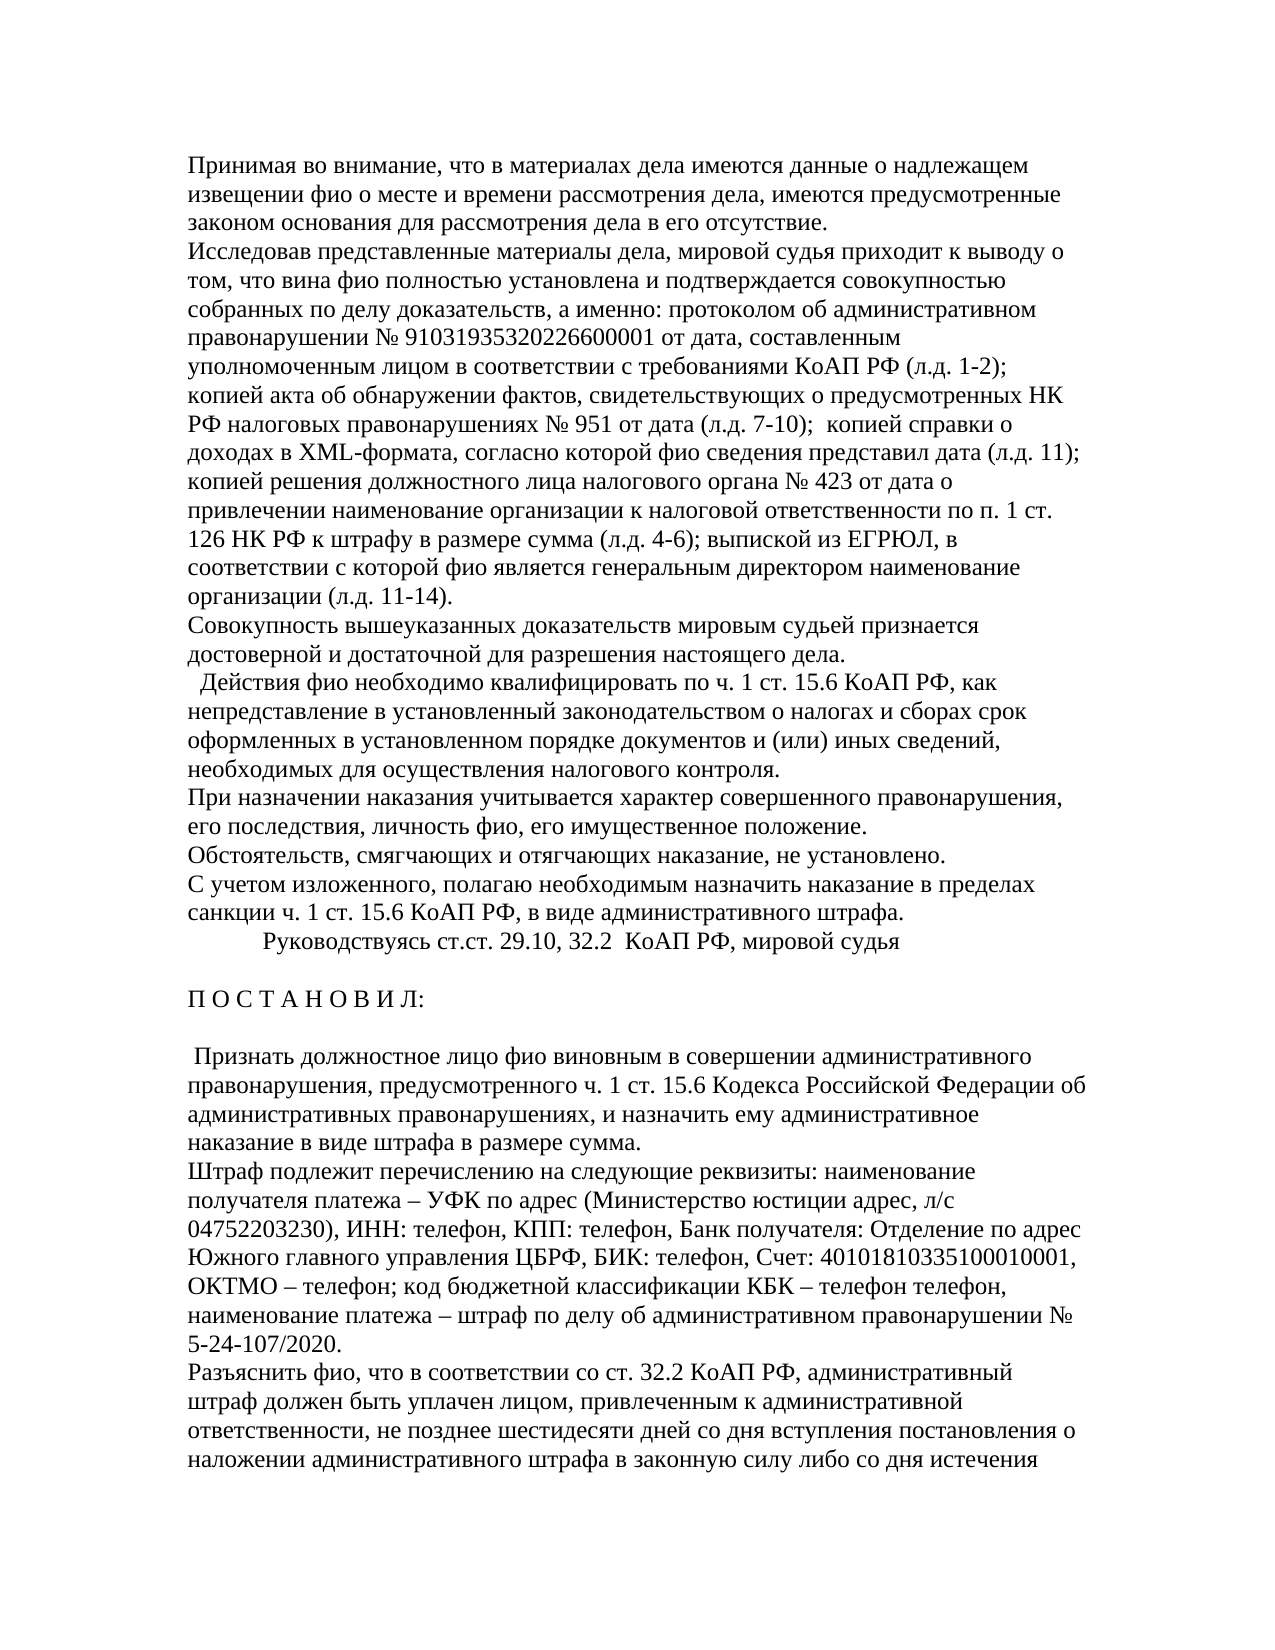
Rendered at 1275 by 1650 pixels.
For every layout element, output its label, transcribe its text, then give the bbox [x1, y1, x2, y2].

text Руководствуясь ст.ст. 29.10, 32.2 КоАП РФ, мировой судья [187, 926, 1087, 955]
text Совокупность вышеуказанных доказательств мировым судьей признается достоверной и достаточной для разрешения настоящего дела. [187, 610, 1087, 667]
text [187, 1357, 1087, 1472]
text Признать должностное лицо фио виновным в совершении административного правонарушения, предусмотренного ч. 1 ст. 15.6 Кодекса Российской Федерации об административных правонарушениях, и назначить ему административное наказание в виде штрафа в размере сумма. [187, 1041, 1087, 1156]
text П О С Т А Н О В И Л: [187, 984, 1087, 1012]
text При назначении наказания учитывается характер совершенного правонарушения, его последствия, личность фио, его имущественное положение. [187, 782, 1087, 840]
text Действия фио необходимо квалифицировать по ч. 1 ст. 15.6 КоАП РФ, как непредставление в установленный законодательством о налогах и сборах срок оформленных в установленном порядке документов и (или) иных сведений, необходимых для осуществления налогового контроля. [187, 667, 1087, 782]
text Исследовав представленные материалы дела, мировой судья приходит к выводу о том, что вина фио полностью установлена и подтверждается совокупностью собранных по делу доказательств, а именно: протоколом об административном правонарушении № 91031935320226600001 от дата, составленным уполномоченным лицом в соответствии с требованиями КоАП РФ (л.д. 1-2); копией акта об обнаружении фактов, свидетельствующих о предусмотренных НК РФ налоговых правонарушениях № 951 от дата (л.д. 7-10); копией справки о доходах в XML-формата, согласно которой фио сведения представил дата (л.д. 11); копией решения должностного лица налогового органа № 423 от дата о привлечении наименование организации к налоговой ответственности по п. 1 ст. 126 НК РФ к штрафу в размере сумма (л.д. 4-6); выпиской из ЕГРЮЛ, в соответствии с которой фио является генеральным директором наименование организации (л.д. 11-14). [187, 236, 1087, 610]
text Штраф подлежит перечислению на следующие реквизиты: наименование получателя платежа – УФК по адрес (Министерство юстиции адрес, л/с 04752203230), ИНН: телефон, КПП: телефон, Банк получателя: Отделение по адрес Южного главного управления ЦБРФ, БИК: телефон, Счет: 40101810335100010001, ОКТМО – телефон; код бюджетной классификации КБК – телефон телефон, наименование платежа – штраф по делу об административном правонарушении № 5-24-107/2020. [187, 1156, 1087, 1357]
text Принимая во внимание, что в материалах дела имеются данные о надлежащем извещении фио о месте и времени рассмотрения дела, имеются предусмотренные законом основания для рассмотрения дела в его отсутствие. [187, 150, 1087, 236]
text С учетом изложенного, полагаю необходимым назначить наказание в пределах санкции ч. 1 ст. 15.6 КоАП РФ, в виде административного штрафа. [187, 869, 1087, 926]
text Обстоятельств, смягчающих и отягчающих наказание, не установлено. [187, 840, 1087, 869]
